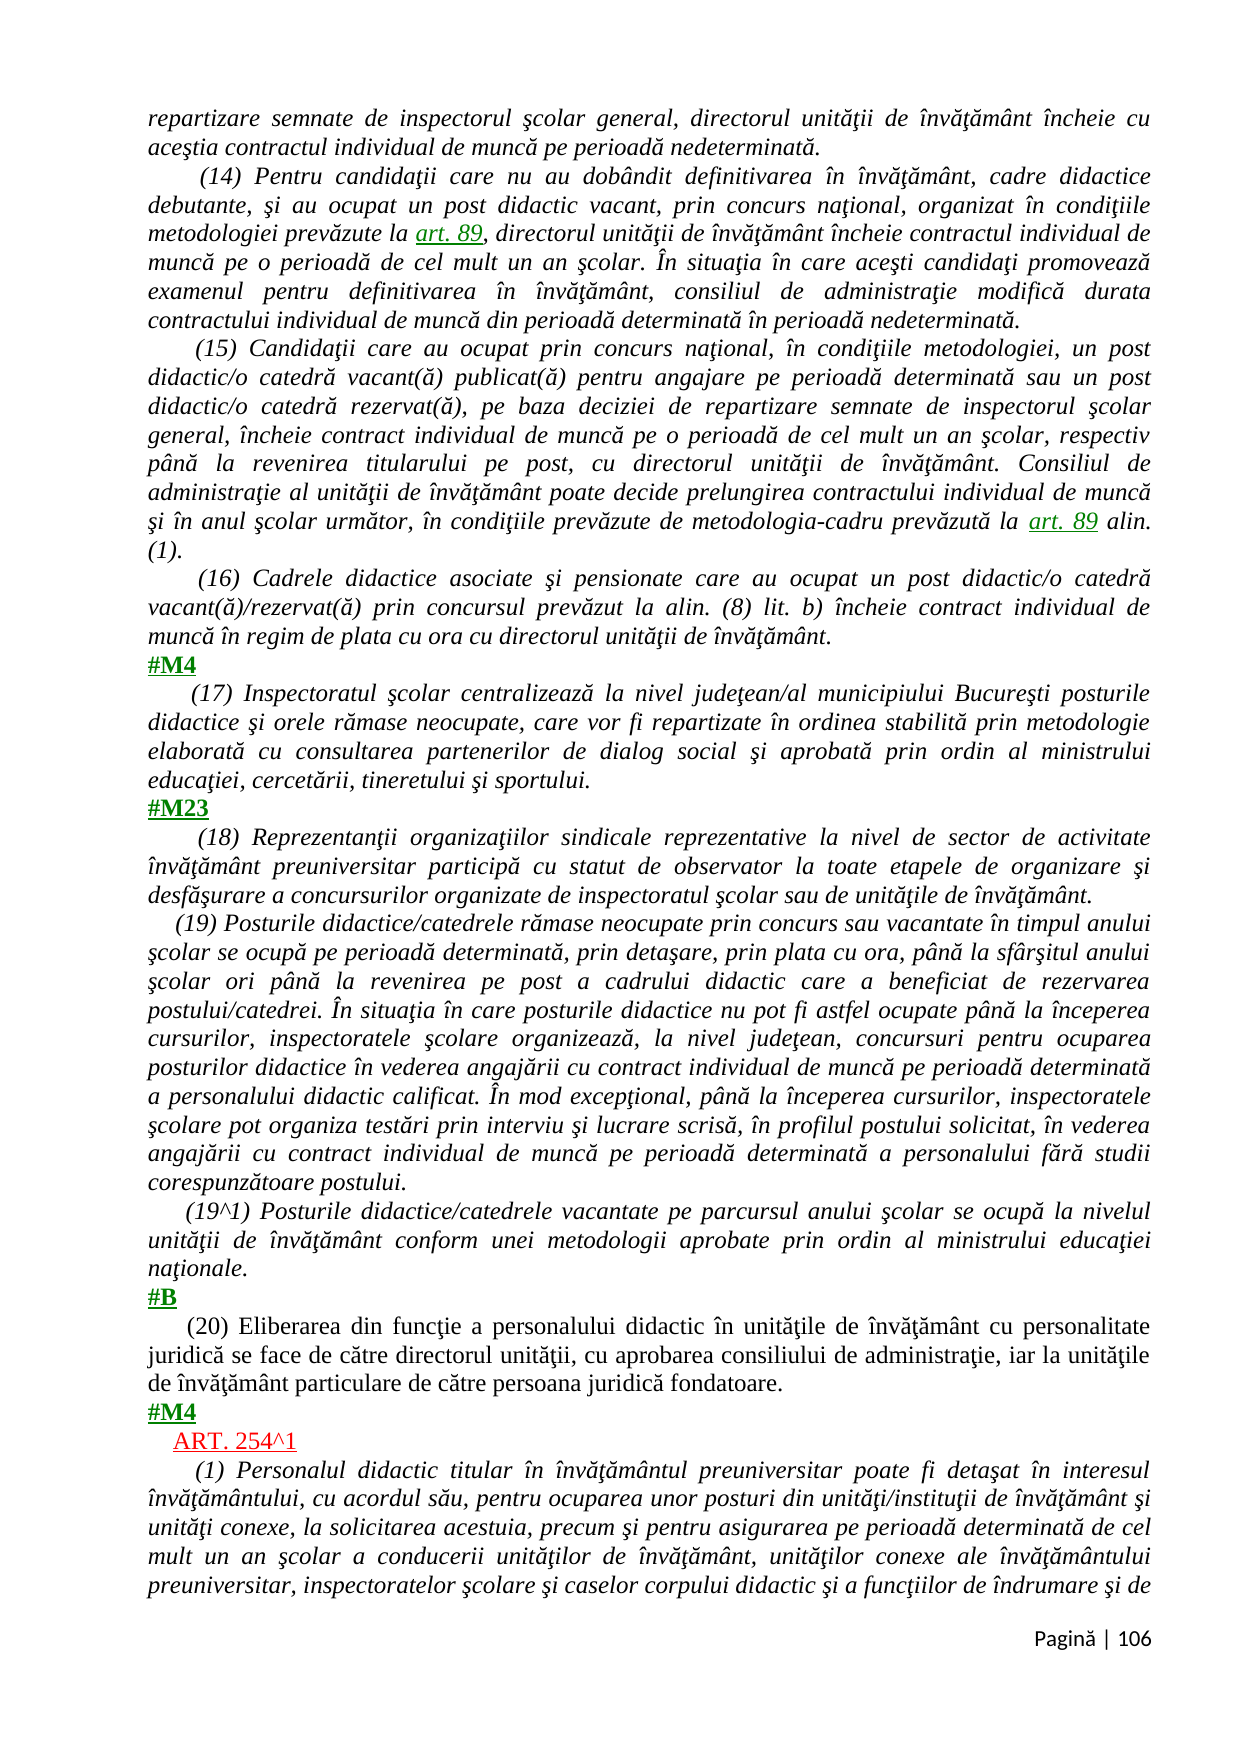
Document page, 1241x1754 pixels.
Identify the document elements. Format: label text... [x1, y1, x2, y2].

text (19^1) Posturile didactice/catedrele vacantate pe parcursul anului şcolar se ocupă la nivelul unităţii de învăţământ conform unei metodologii aprobate prin ordin al ministrului educaţiei naţionale. [148, 1196, 1152, 1282]
text (18) Reprezentanţii organizaţiilor sindicale reprezentative la nivel de sector de activitate învăţământ preuniversitar participă cu statut de observator la toate etapele de organizare şi desfăşurare a concursurilor organizate de inspectoratul şcolar sau de unităţile de învăţământ. [148, 822, 1152, 908]
text ART. 254^1 [148, 1426, 1152, 1455]
text (14) Pentru candidaţii care nu au dobândit definitivarea în învăţământ, cadre didactice debutante, şi au ocupat un post didactic vacant, prin concurs naţional, organizat în condiţiile metodologiei prevăzute la art. 89, directorul unităţii de învăţământ încheie contractul individual de muncă pe o perioadă de cel mult un an şcolar. În situaţia în care aceşti candidaţi promovează examenul pentru definitivarea în învăţământ, consiliul de administraţie modifică durata contractului individual de muncă din perioadă determinată în perioadă nedeterminată. [148, 161, 1152, 333]
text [148, 1455, 1152, 1598]
text #M4 [148, 650, 1152, 678]
text (15) Candidaţii care au ocupat prin concurs naţional, în condiţiile metodologiei, un post didactic/o catedră vacant(ă) publicat(ă) pentru angajare pe perioadă determinată sau un post didactic/o catedră rezervat(ă), pe baza deciziei de repartizare semnate de inspectorul şcolar general, încheie contract individual de muncă pe o perioadă de cel mult un an şcolar, respectiv până la revenirea titularului pe post, cu directorul unităţii de învăţământ. Consiliul de administraţie al unităţii de învăţământ poate decide prelungirea contractului individual de muncă şi în anul şcolar următor, în condiţiile prevăzute de metodologia-cadru prevăzută la art. 89 alin. (1). [148, 333, 1152, 563]
text (19) Posturile didactice/catedrele rămase neocupate prin concurs sau vacantate în timpul anului şcolar se ocupă pe perioadă determinată, prin detaşare, prin plata cu ora, până la sfârşitul anului şcolar ori până la revenirea pe post a cadrului didactic care a beneficiat de rezervarea postului/catedrei. În situaţia în care posturile didactice nu pot fi astfel ocupate până la începerea cursurilor, inspectoratele şcolare organizează, la nivel judeţean, concursuri pentru ocuparea posturilor didactice în vederea angajării cu contract individual de muncă pe perioadă determinată a personalului didactic calificat. În mod excepţional, până la începerea cursurilor, inspectoratele şcolare pot organiza testări prin interviu şi lucrare scrisă, în profilul postului solicitat, în vederea angajării cu contract individual de muncă pe perioadă determinată a personalului fără studii corespunzătoare postului. [148, 908, 1152, 1196]
text (20) Eliberarea din funcţie a personalului didactic în unităţile de învăţământ cu personalitate juridică se face de către directorul unităţii, cu aprobarea consiliului de administraţie, iar la unităţile de învăţământ particulare de către persoana juridică fondatoare. [148, 1311, 1152, 1397]
text #M23 [148, 793, 1152, 822]
text (17) Inspectoratul şcolar centralizează la nivel judeţean/al municipiului Bucureşti posturile didactice şi orele rămase neocupate, care vor fi repartizate în ordinea stabilită prin metodologie elaborată cu consultarea partenerilor de dialog social şi aprobată prin ordin al ministrului educaţiei, cercetării, tineretului şi sportului. [148, 678, 1152, 793]
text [148, 103, 1152, 161]
text #B [148, 1282, 1152, 1311]
text #M4 [148, 1397, 1152, 1426]
text (16) Cadrele didactice asociate şi pensionate care au ocupat un post didactic/o catedră vacant(ă)/rezervat(ă) prin concursul prevăzut la alin. (8) lit. b) încheie contract individual de muncă în regim de plata cu ora cu directorul unităţii de învăţământ. [148, 563, 1152, 650]
